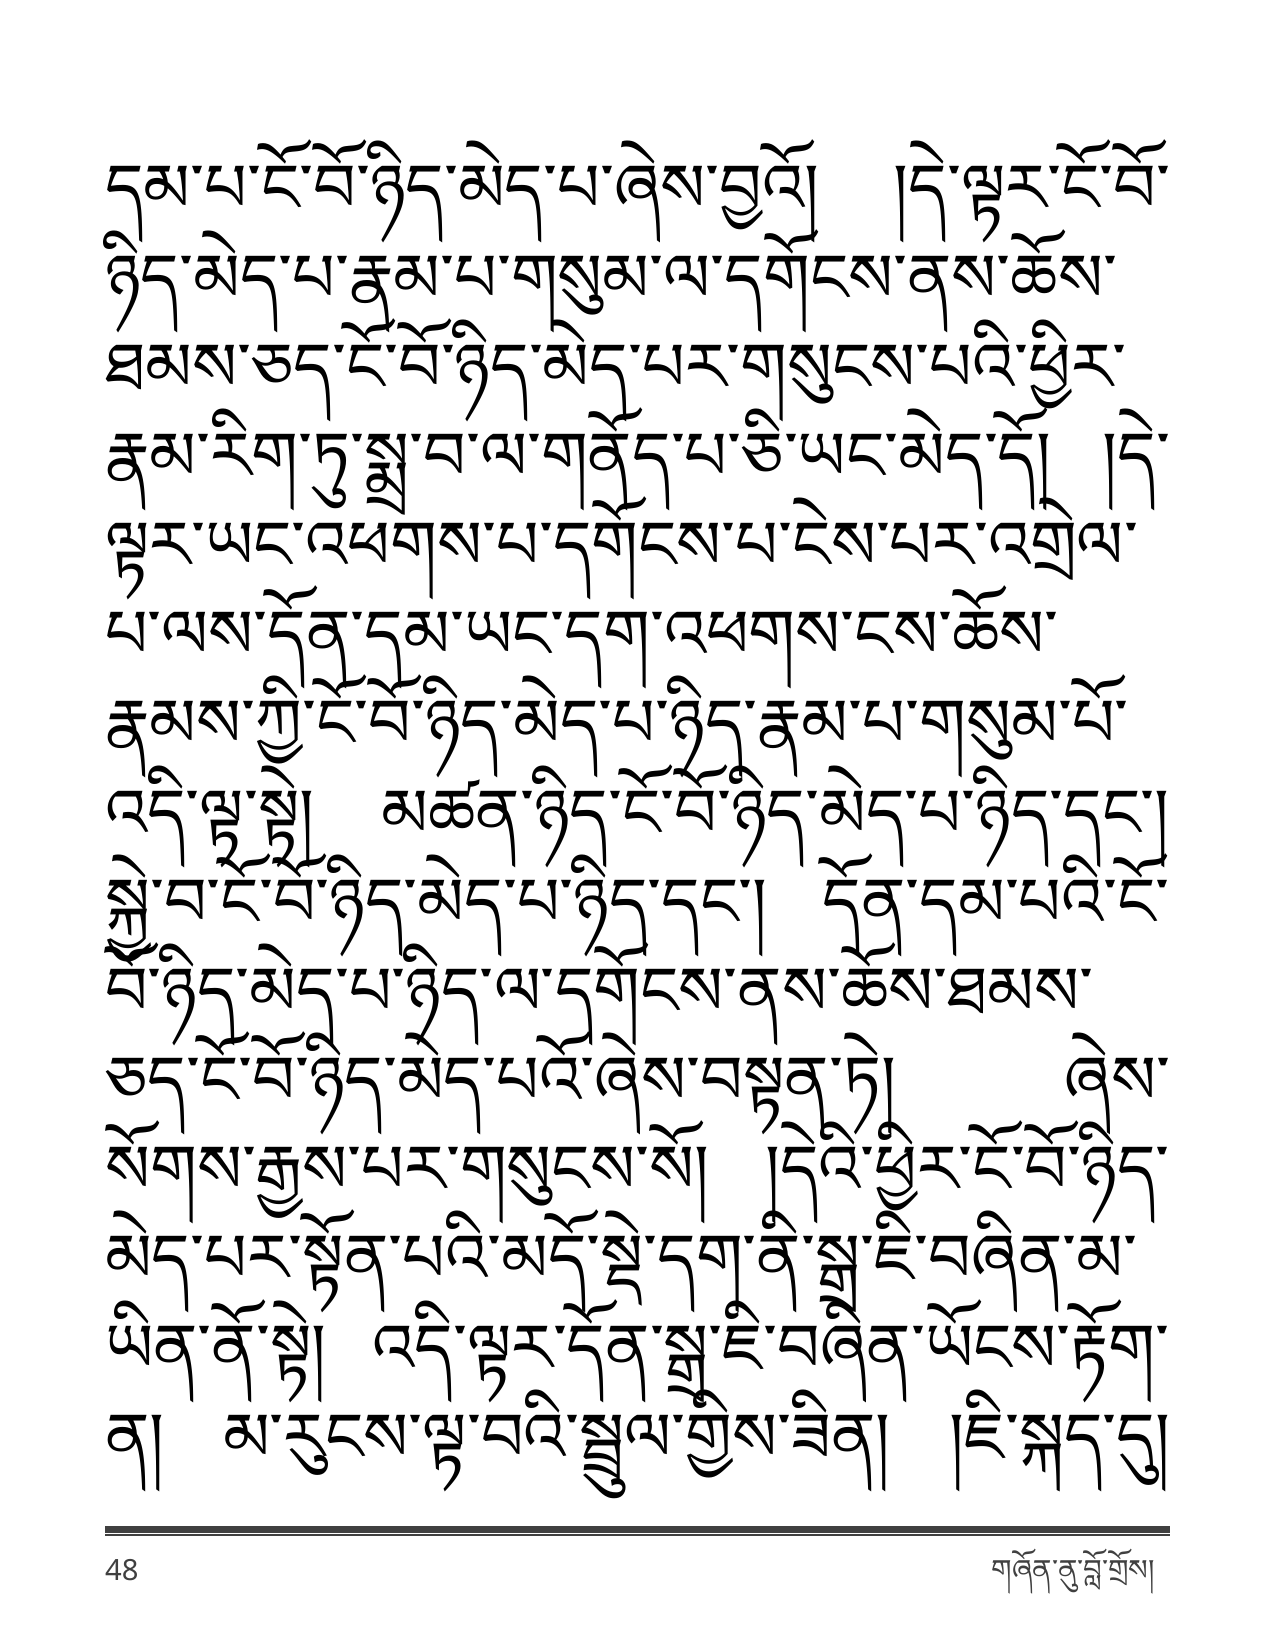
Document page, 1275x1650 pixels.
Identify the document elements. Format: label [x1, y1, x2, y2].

text [105, 150, 1170, 1476]
